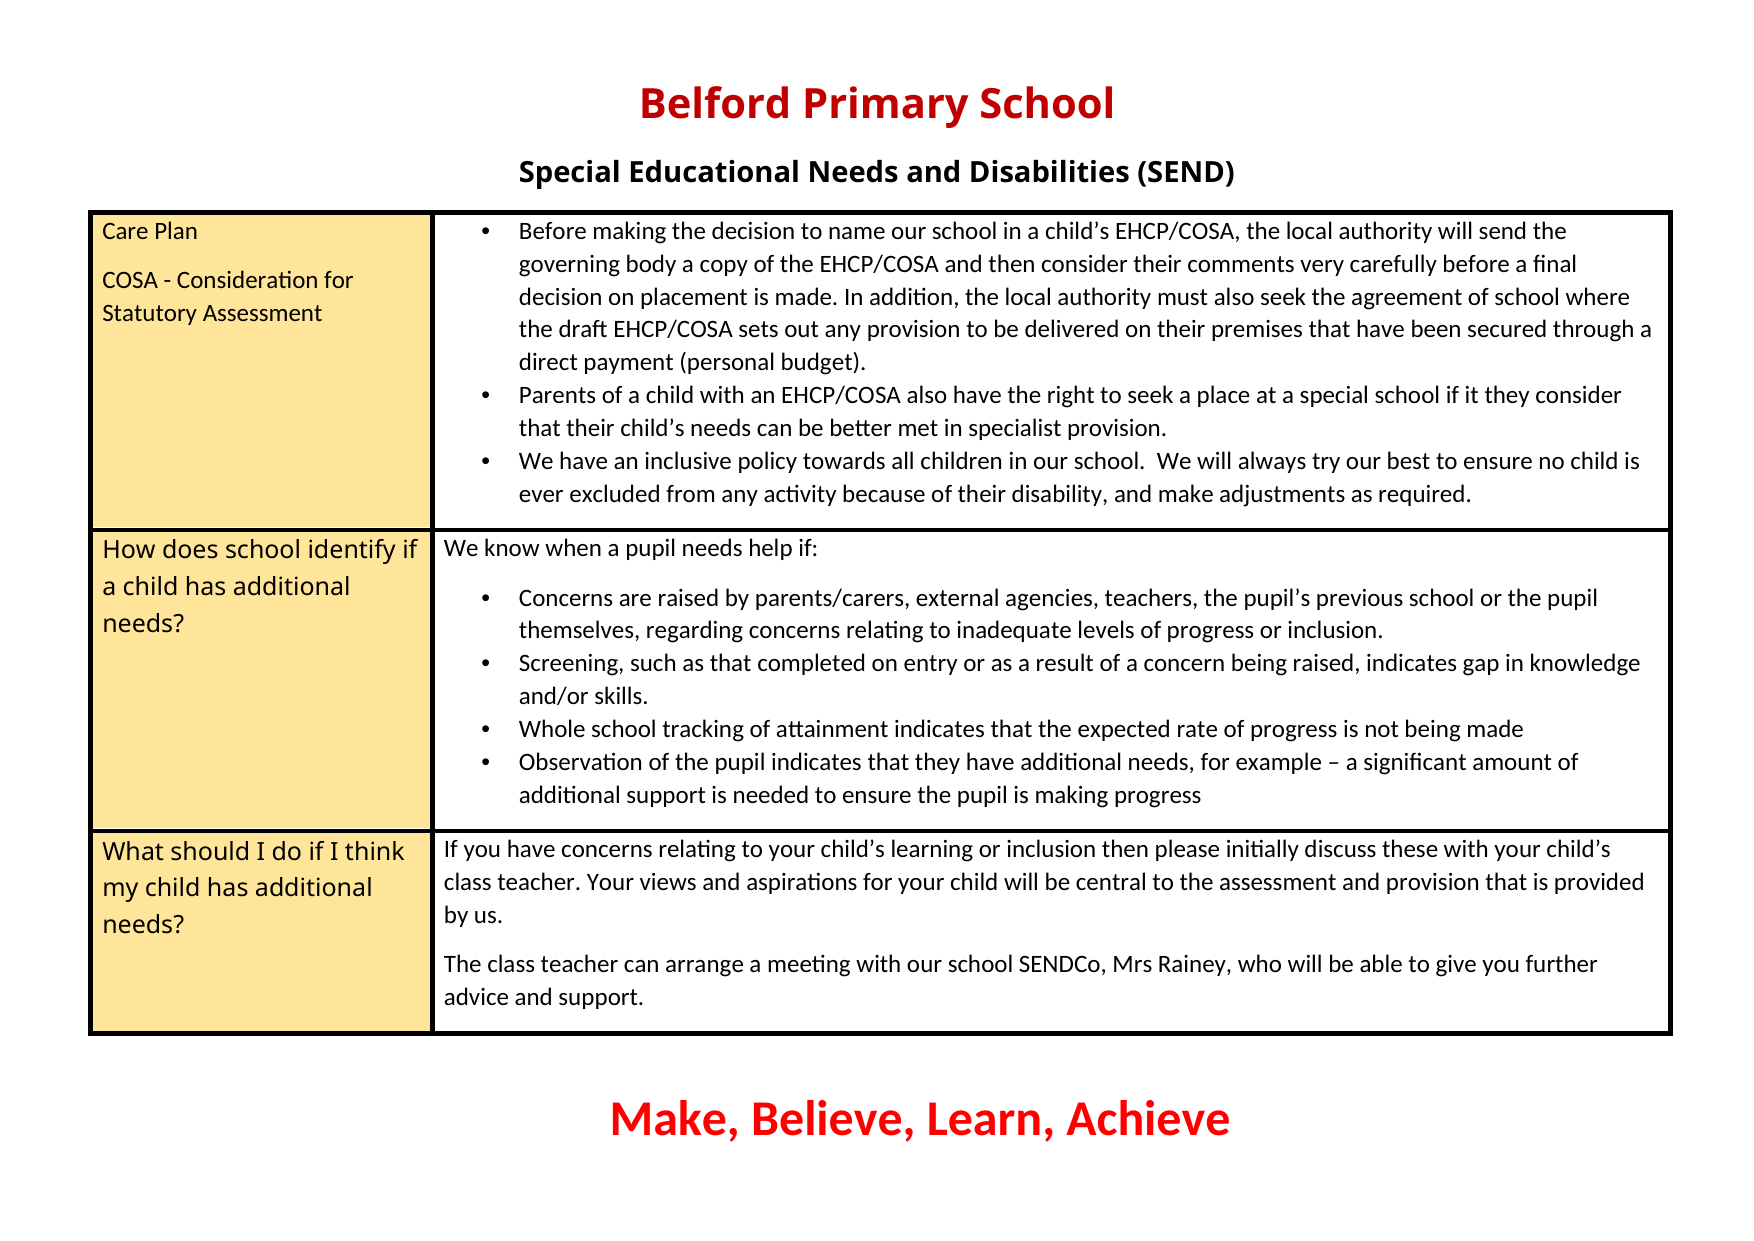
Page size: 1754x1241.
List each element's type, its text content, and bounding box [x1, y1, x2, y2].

table_cell How does school identify if a child has additional needs? [93, 532, 430, 828]
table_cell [435, 215, 1668, 527]
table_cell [93, 215, 430, 527]
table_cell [93, 833, 430, 1031]
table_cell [435, 833, 1668, 1031]
table_cell We know when a pupil needs help if: Concerns are raised by parents/carers, external agencies, teachers, the pupil’s previous school or the pupil themselves, regarding concerns relating to inadequate levels of progress or inclusion. Screening, such as that completed on entry or as a result of a concern being raised, indicates gap in knowledge and/or skills. Whole school tracking of attainment indicates that the expected rate of progress is not being made Observation of the pupil indicates that they have additional needs, for example – a significant amount of additional support is needed to ensure the pupil is making progress [435, 532, 1668, 828]
